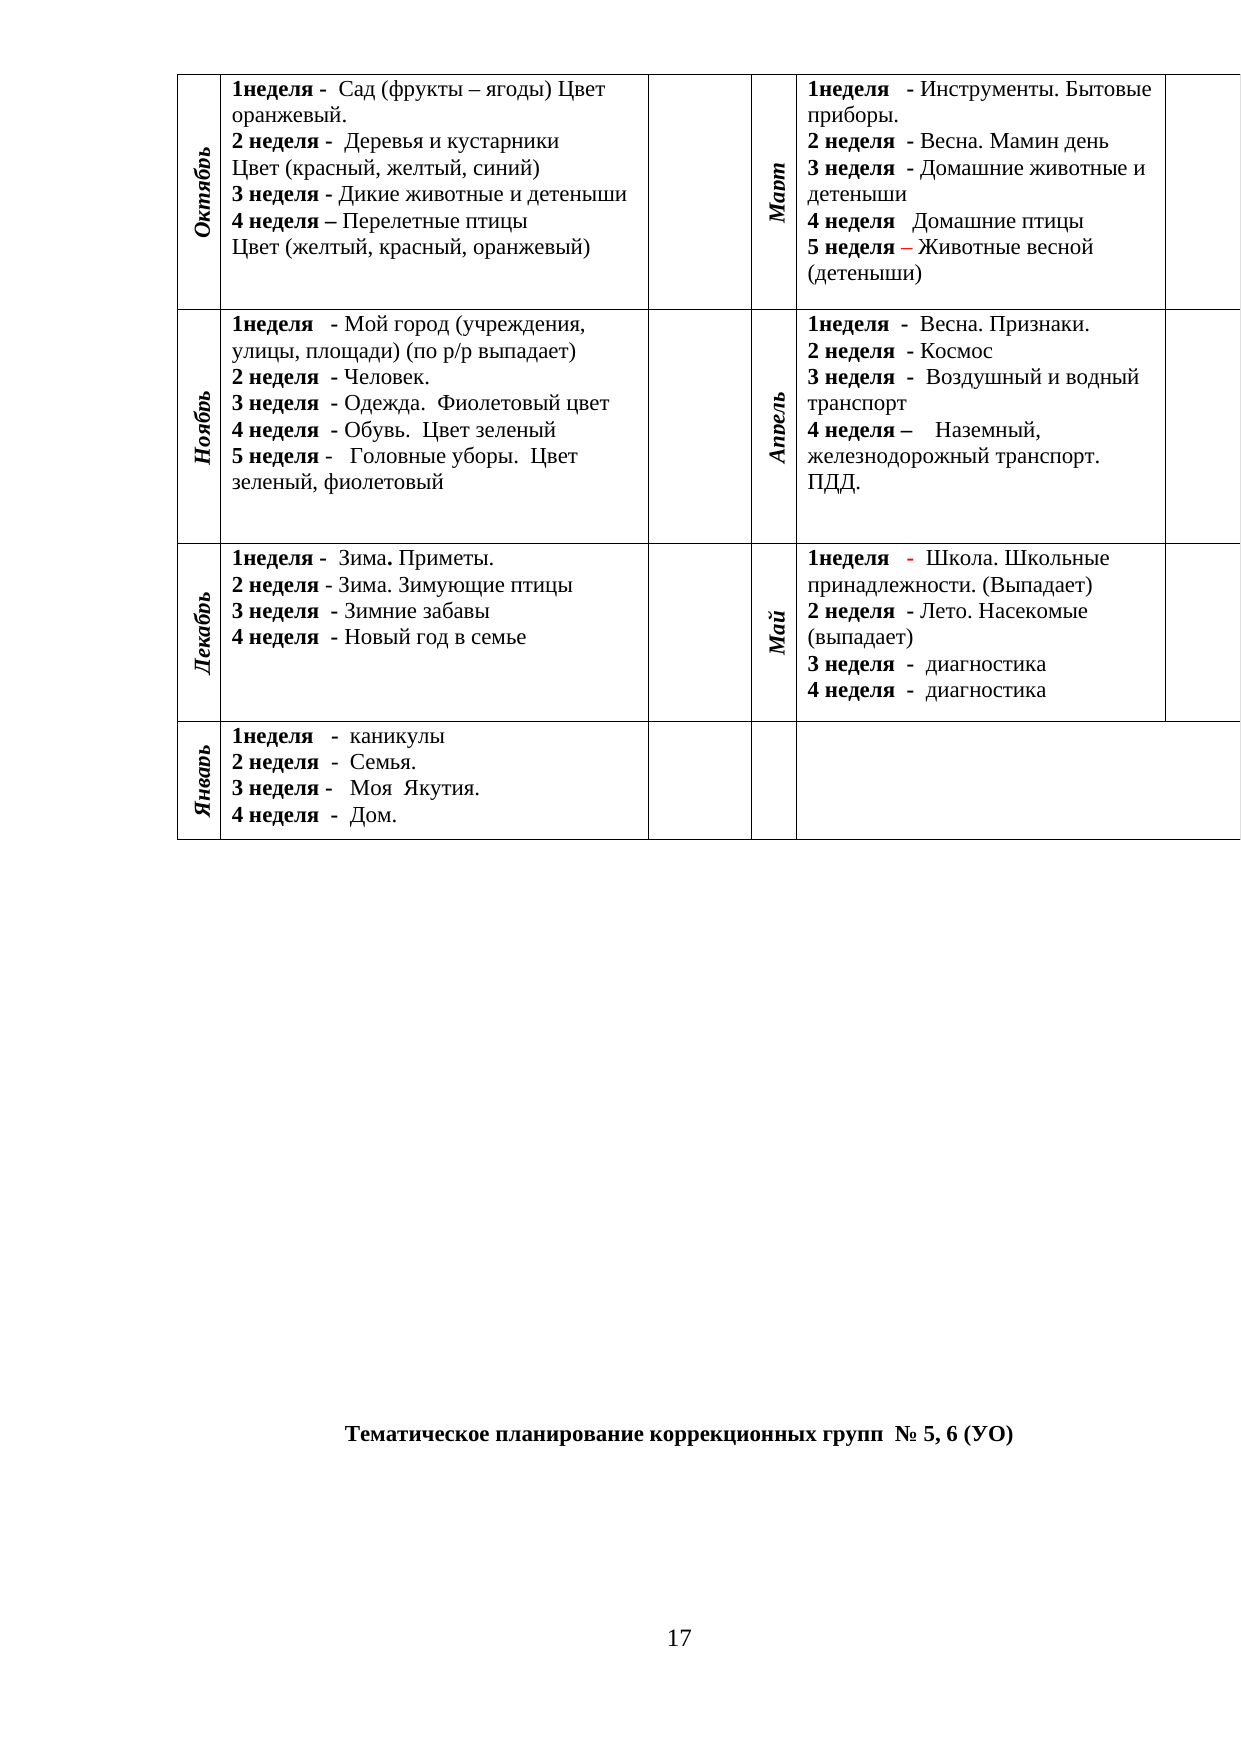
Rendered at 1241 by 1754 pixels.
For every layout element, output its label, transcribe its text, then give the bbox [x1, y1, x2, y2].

table_cell [797, 722, 1240, 839]
table_cell 1неделя - каникулы 2 неделя - Семья. 3 неделя - Моя Якутия. 4 неделя - Дом. [221, 722, 648, 839]
text Тематическое планирование коррекционных групп № 5, 6 (УО) [177, 1420, 1181, 1446]
table_cell Январь . [178, 722, 220, 839]
table_cell 1неделя - Мой город (учреждения, улицы, площади) (по р/р выпадает) 2 неделя - Человек. 3 неделя - Одежда. Фиолетовый цвет 4 неделя - Обувь. Цвет зеленый 5 неделя - Головные уборы. Цвет зеленый, фиолетовый [221, 310, 648, 543]
table_cell [649, 310, 751, 543]
table_cell [649, 544, 751, 721]
table_cell Октябрь [178, 75, 220, 309]
table_cell Ноябрь [178, 310, 220, 543]
table_cell 1неделя - Зима. Приметы. 2 неделя - Зима. Зимующие птицы 3 неделя - Зимние забавы 4 неделя - Новый год в семье [221, 544, 648, 721]
table_cell 1неделя - Весна. Признаки. 2 неделя - Космос 3 неделя - Воздушный и водный транспорт 4 неделя – Наземный, железнодорожный транспорт. ПДД. [797, 310, 1165, 543]
table_cell [1166, 310, 1240, 543]
table_cell 1неделя - Школа. Школьные принадлежности. (Выпадает) 2 неделя - Лето. Насекомые (выпадает) 3 неделя - диагностика 4 неделя - диагностика [797, 544, 1165, 721]
table_cell [752, 722, 796, 839]
table_cell Март [752, 75, 796, 309]
table_cell [649, 722, 751, 839]
table_cell Апрель [752, 310, 796, 543]
table_cell Декабрь [178, 544, 220, 721]
table_cell 1неделя - Сад (фрукты – ягоды) Цвет оранжевый. 2 неделя - Деревья и кустарники Цвет (красный, желтый, синий) 3 неделя - Дикие животные и детеныши 4 неделя – Перелетные птицы Цвет (желтый, красный, оранжевый) [221, 75, 648, 309]
table_cell Май [752, 544, 796, 721]
table_cell 1неделя - Инструменты. Бытовые приборы. 2 неделя - Весна. Мамин день 3 неделя - Домашние животные и детеныши 4 неделя Домашние птицы 5 неделя – Животные весной (детеныши) [797, 75, 1165, 309]
table_cell [1166, 544, 1240, 721]
table_cell [649, 75, 751, 309]
table_cell [1166, 75, 1240, 309]
